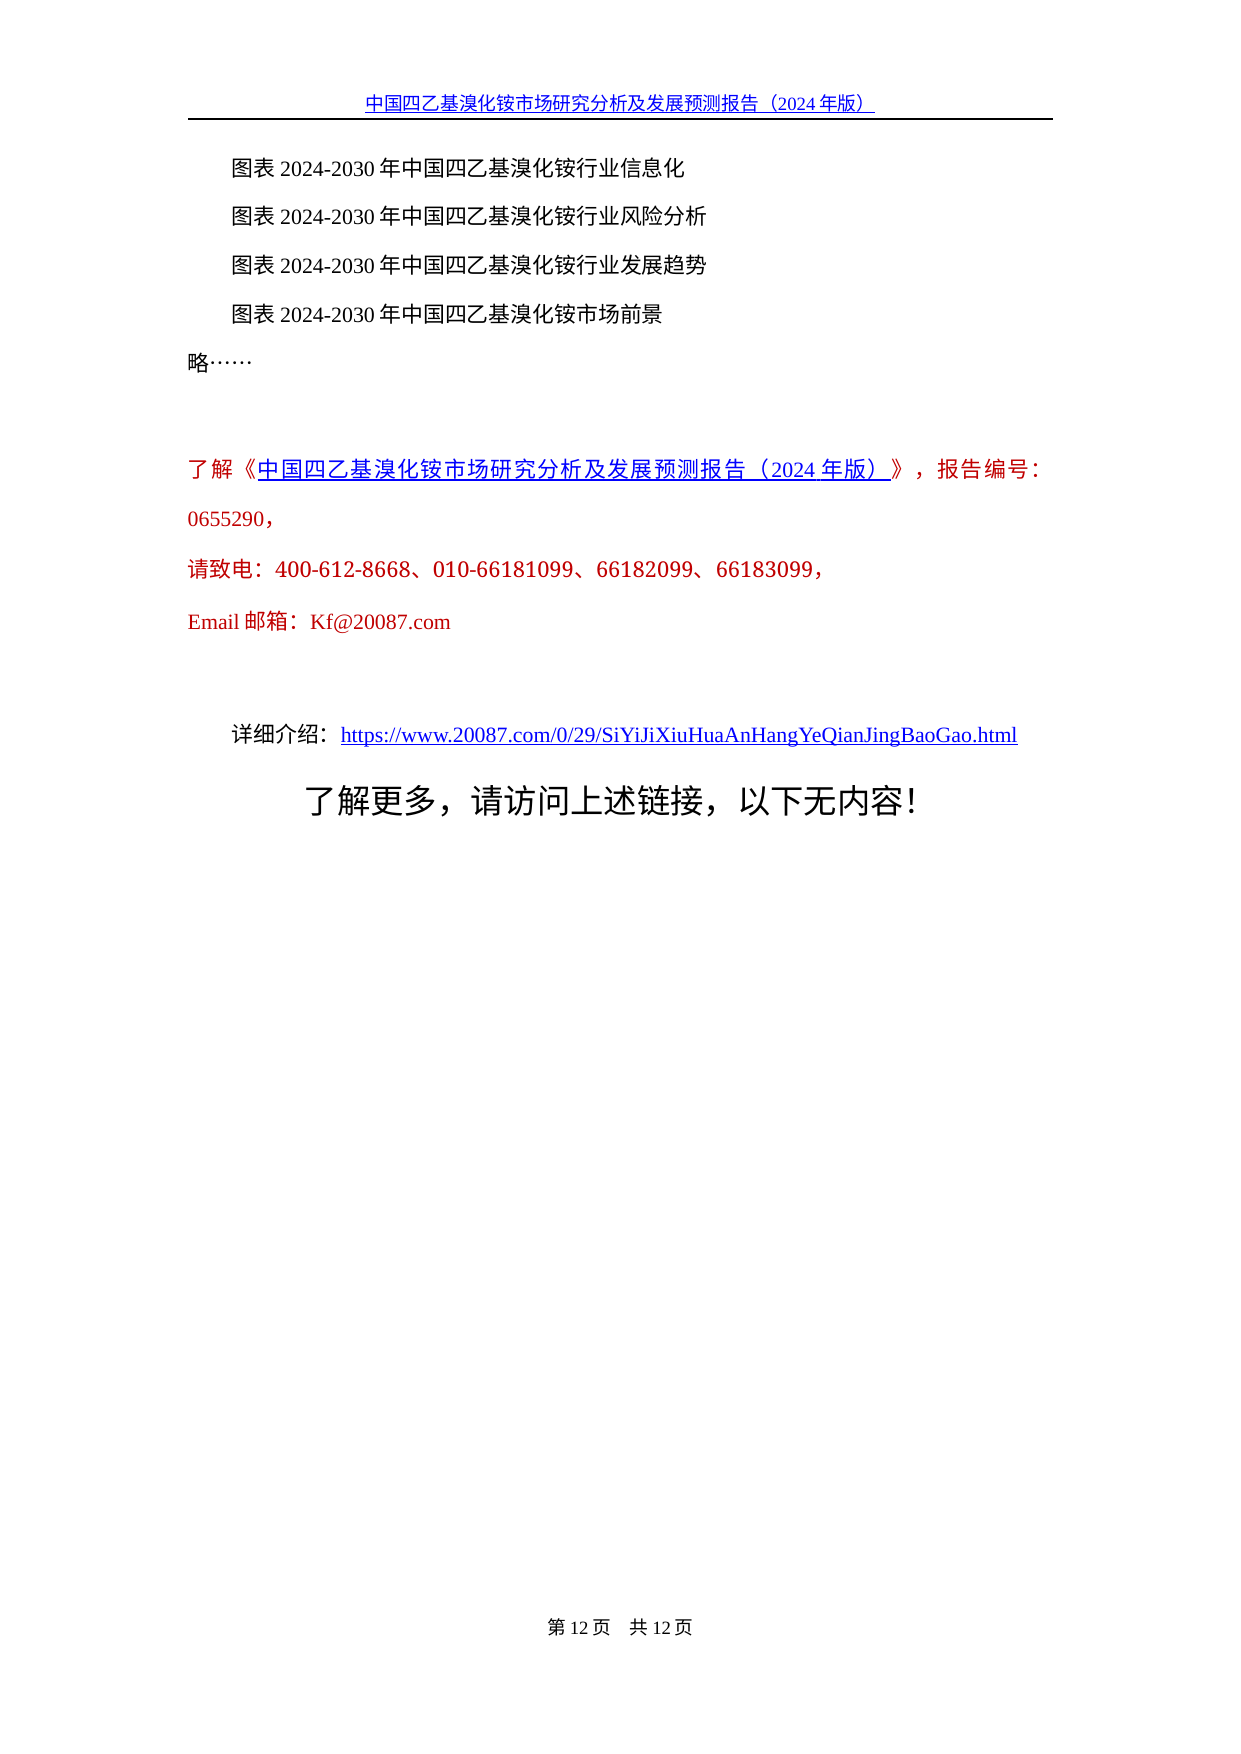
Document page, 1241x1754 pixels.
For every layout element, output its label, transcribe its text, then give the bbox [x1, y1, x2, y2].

text 请致电：400-612-8668、010-66181099、66182099、66183099， [187, 552, 1053, 584]
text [187, 150, 1053, 378]
text 了解《中国四乙基溴化铵市场研究分析及发展预测报告（2024年版）》，报告编号：0655290， [187, 452, 1053, 533]
title 了解更多，请访问上述链接，以下无内容！ [187, 766, 1053, 831]
text Email邮箱：Kf@20087.com [187, 603, 1053, 636]
text 详细介绍：https://www.20087.com/0/29/SiYiJiXiuHuaAnHangYeQianJingBaoGao.html [187, 716, 1053, 749]
